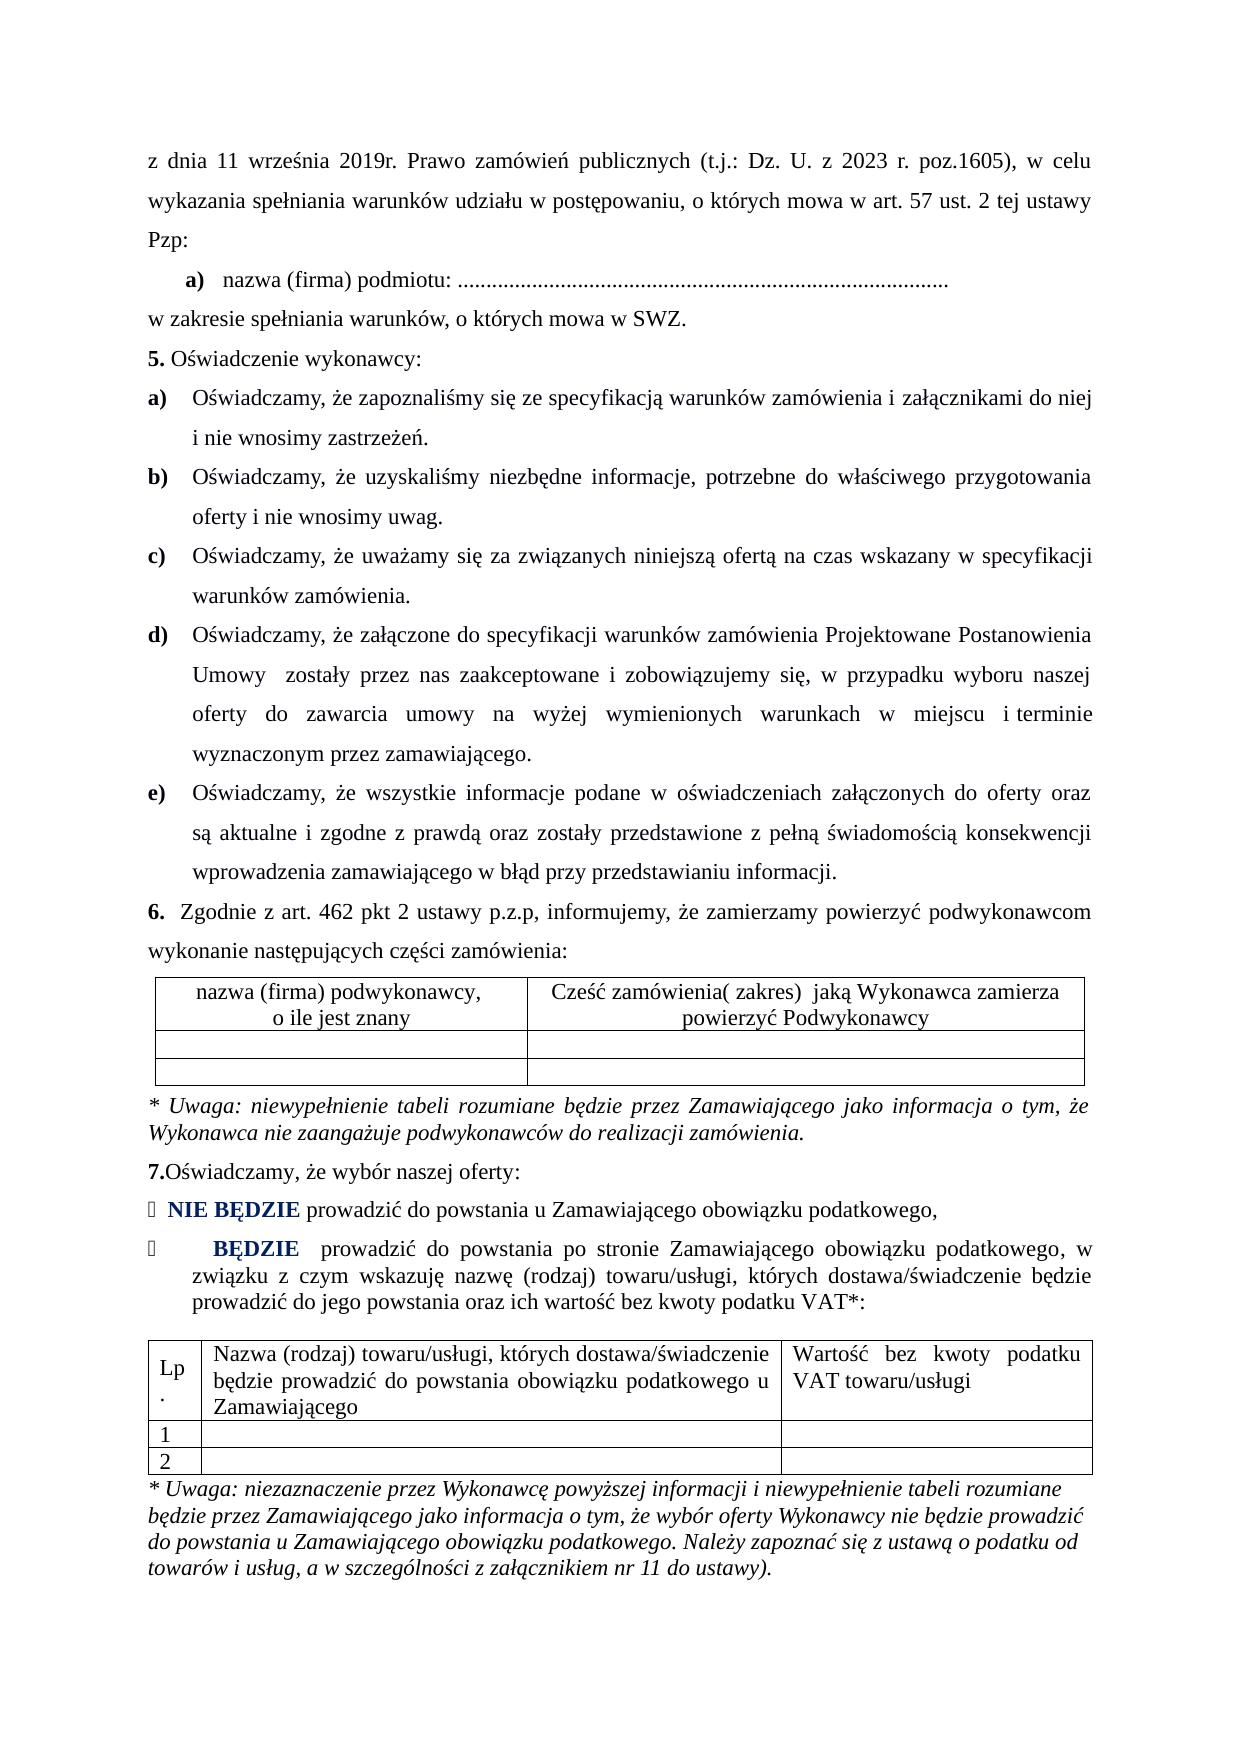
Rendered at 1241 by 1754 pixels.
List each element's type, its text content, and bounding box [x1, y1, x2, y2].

text 6. Zgodnie z art. 462 pkt 2 ustawy p.z.p, informujemy, że zamierzamy powierzyć podwykonawcom wykonanie następujących części zamówienia: [148, 898, 1093, 963]
list Oświadczamy, że uważamy się za związanych niniejszą ofertą na czas wskazany w specyfikacji warunków zamówienia. [148, 542, 1093, 608]
table_cell [202, 1448, 781, 1474]
text NIE BĘDZIE prowadzić do powstania u Zamawiającego obowiązku podatkowego, [148, 1197, 1093, 1223]
table_cell [202, 1421, 781, 1447]
text * Uwaga: niewypełnienie tabeli rozumiane będzie przez Zamawiającego jako informacja o tym, że Wykonawca nie zaangażuje podwykonawców do realizacji zamówienia. [148, 1092, 1093, 1145]
table_cell [782, 1448, 1092, 1474]
table_cell [156, 1031, 527, 1058]
text 5. Oświadczenie wykonawcy: [148, 345, 1093, 371]
table_header Cześć zamówienia( zakres) jaką Wykonawca zamierza powierzyć Podwykonawcy [528, 978, 1084, 1030]
table_cell 1 [149, 1421, 201, 1447]
list Oświadczamy, że wszystkie informacje podane w oświadczeniach załączonych do oferty oraz są aktualne i zgodne z prawdą oraz zostały przedstawione z pełną świadomością konsekwencji wprowadzenia zamawiającego w błąd przy przedstawianiu informacji. [148, 779, 1093, 884]
text * Uwaga: niezaznaczenie przez Wykonawcę powyższej informacji i niewypełnienie tabeli rozumiane będzie przez Zamawiającego jako informacja o tym, że wybór oferty Wykonawcy nie będzie prowadzić do powstania u Zamawiającego obowiązku podatkowego. Należy zapoznać się z ustawą o podatku od towarów i usług, a w szczególności z załącznikiem nr 11 do ustawy). [148, 1475, 1093, 1581]
table_cell [782, 1421, 1092, 1447]
list Oświadczamy, że załączone do specyfikacji warunków zamówienia Projektowane Postanowienia Umowy zostały przez nas zaakceptowane i zobowiązujemy się, w przypadku wyboru naszej oferty do zawarcia umowy na wyżej wymienionych warunkach w miejscu i terminie wyznaczonym przez zamawiającego. [148, 621, 1093, 766]
table_cell 2 [149, 1448, 201, 1474]
table_header Nazwa (rodzaj) towaru/usługi, których dostawa/świadczenie będzie prowadzić do powstania obowiązku podatkowego u Zamawiającego [202, 1341, 781, 1419]
table_cell [528, 1059, 1084, 1085]
table_cell [156, 1059, 527, 1085]
text w zakresie spełniania warunków, o których mowa w SWZ. [148, 306, 1093, 332]
table_header Wartość bez kwoty podatku VAT towaru/usługi [782, 1341, 1092, 1419]
list nazwa (firma) podmiotu: ...................................................................................... [185, 266, 1093, 292]
list Oświadczamy, że uzyskaliśmy niezbędne informacje, potrzebne do właściwego przygotowania oferty i nie wnosimy uwag. [148, 463, 1093, 529]
table_cell [528, 1031, 1084, 1058]
list Oświadczamy, że zapoznaliśmy się ze specyfikacją warunków zamówienia i załącznikami do niej i nie wnosimy zastrzeżeń. [148, 384, 1093, 450]
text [148, 148, 1093, 253]
table_header nazwa (firma) podwykonawcy, o ile jest znany [156, 978, 527, 1030]
list BĘDZIE prowadzić do powstania po stronie Zamawiającego obowiązku podatkowego, w związku z czym wskazuję nazwę (rodzaj) towaru/usługi, których dostawa/świadczenie będzie prowadzić do jego powstania oraz ich wartość bez kwoty podatku VAT*: [148, 1235, 1093, 1314]
text 7.Oświadczamy, że wybór naszej oferty: [148, 1158, 1093, 1184]
table_header Lp. [149, 1341, 201, 1419]
